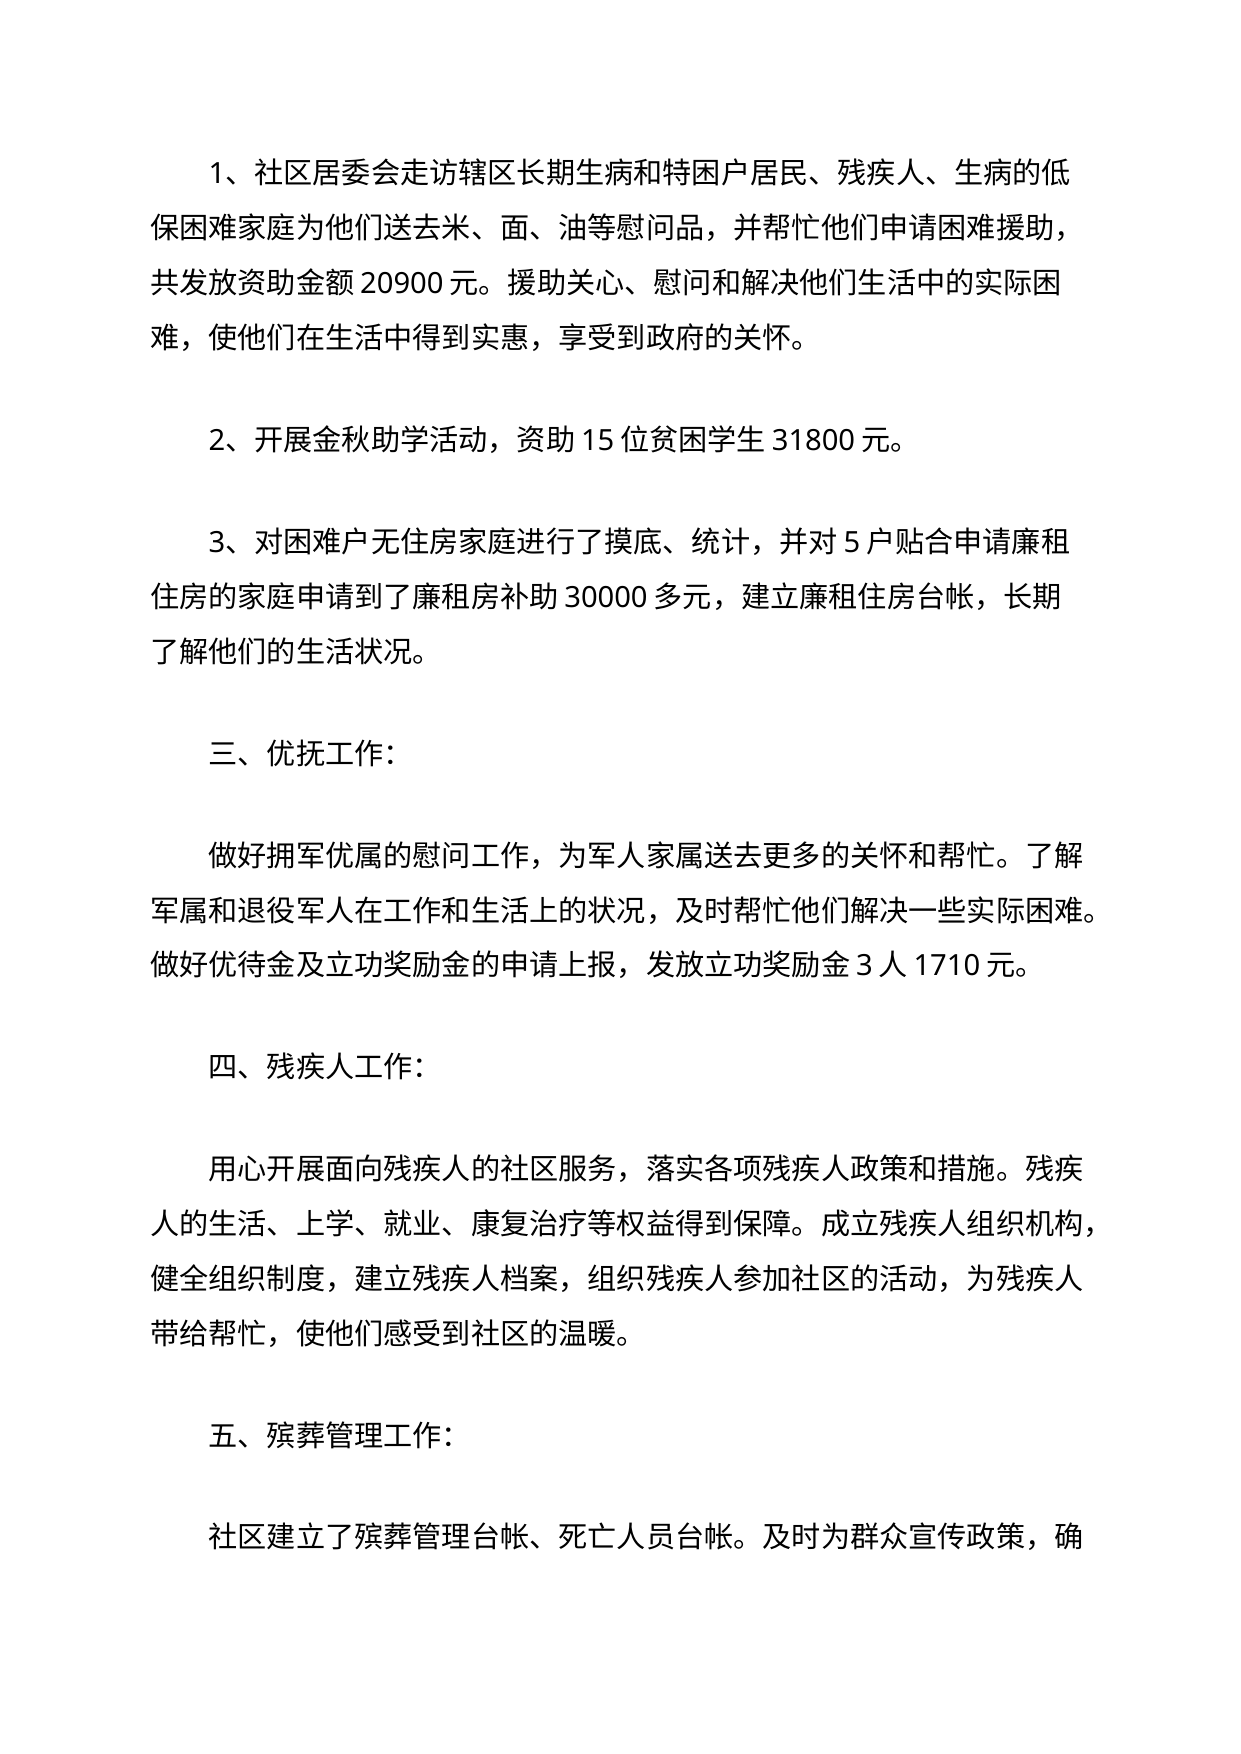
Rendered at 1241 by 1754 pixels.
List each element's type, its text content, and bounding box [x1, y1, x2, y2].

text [150, 1514, 1090, 1556]
text 五、殡葬管理工作： [150, 1412, 1090, 1454]
text 三、优抚工作： [150, 730, 1090, 773]
text 四、残疾人工作： [150, 1044, 1090, 1086]
text 做好拥军优属的慰问工作，为军人家属送去更多的关怀和帮忙。了解军属和退役军人在工作和生活上的状况，及时帮忙他们解决一些实际困难。做好优待金及立功奖励金的申请上报，发放立功奖励金3人1710元。 [150, 832, 1090, 984]
text 3、对困难户无住房家庭进行了摸底、统计，并对5户贴合申请廉租住房的家庭申请到了廉租房补助30000多元，建立廉租住房台帐，长期了解他们的生活状况。 [150, 519, 1090, 671]
text 2、开展金秋助学活动，资助15位贫困学生31800元。 [150, 417, 1090, 459]
text 1、社区居委会走访辖区长期生病和特困户居民、残疾人、生病的低保困难家庭为他们送去米、面、油等慰问品，并帮忙他们申请困难援助，共发放资助金额20900元。援助关心、慰问和解决他们生活中的实际困难，使他们在生活中得到实惠，享受到政府的关怀。 [150, 150, 1090, 357]
text 用心开展面向残疾人的社区服务，落实各项残疾人政策和措施。残疾人的生活、上学、就业、康复治疗等权益得到保障。成立残疾人组织机构，健全组织制度，建立残疾人档案，组织残疾人参加社区的活动，为残疾人带给帮忙，使他们感受到社区的温暖。 [150, 1146, 1090, 1353]
